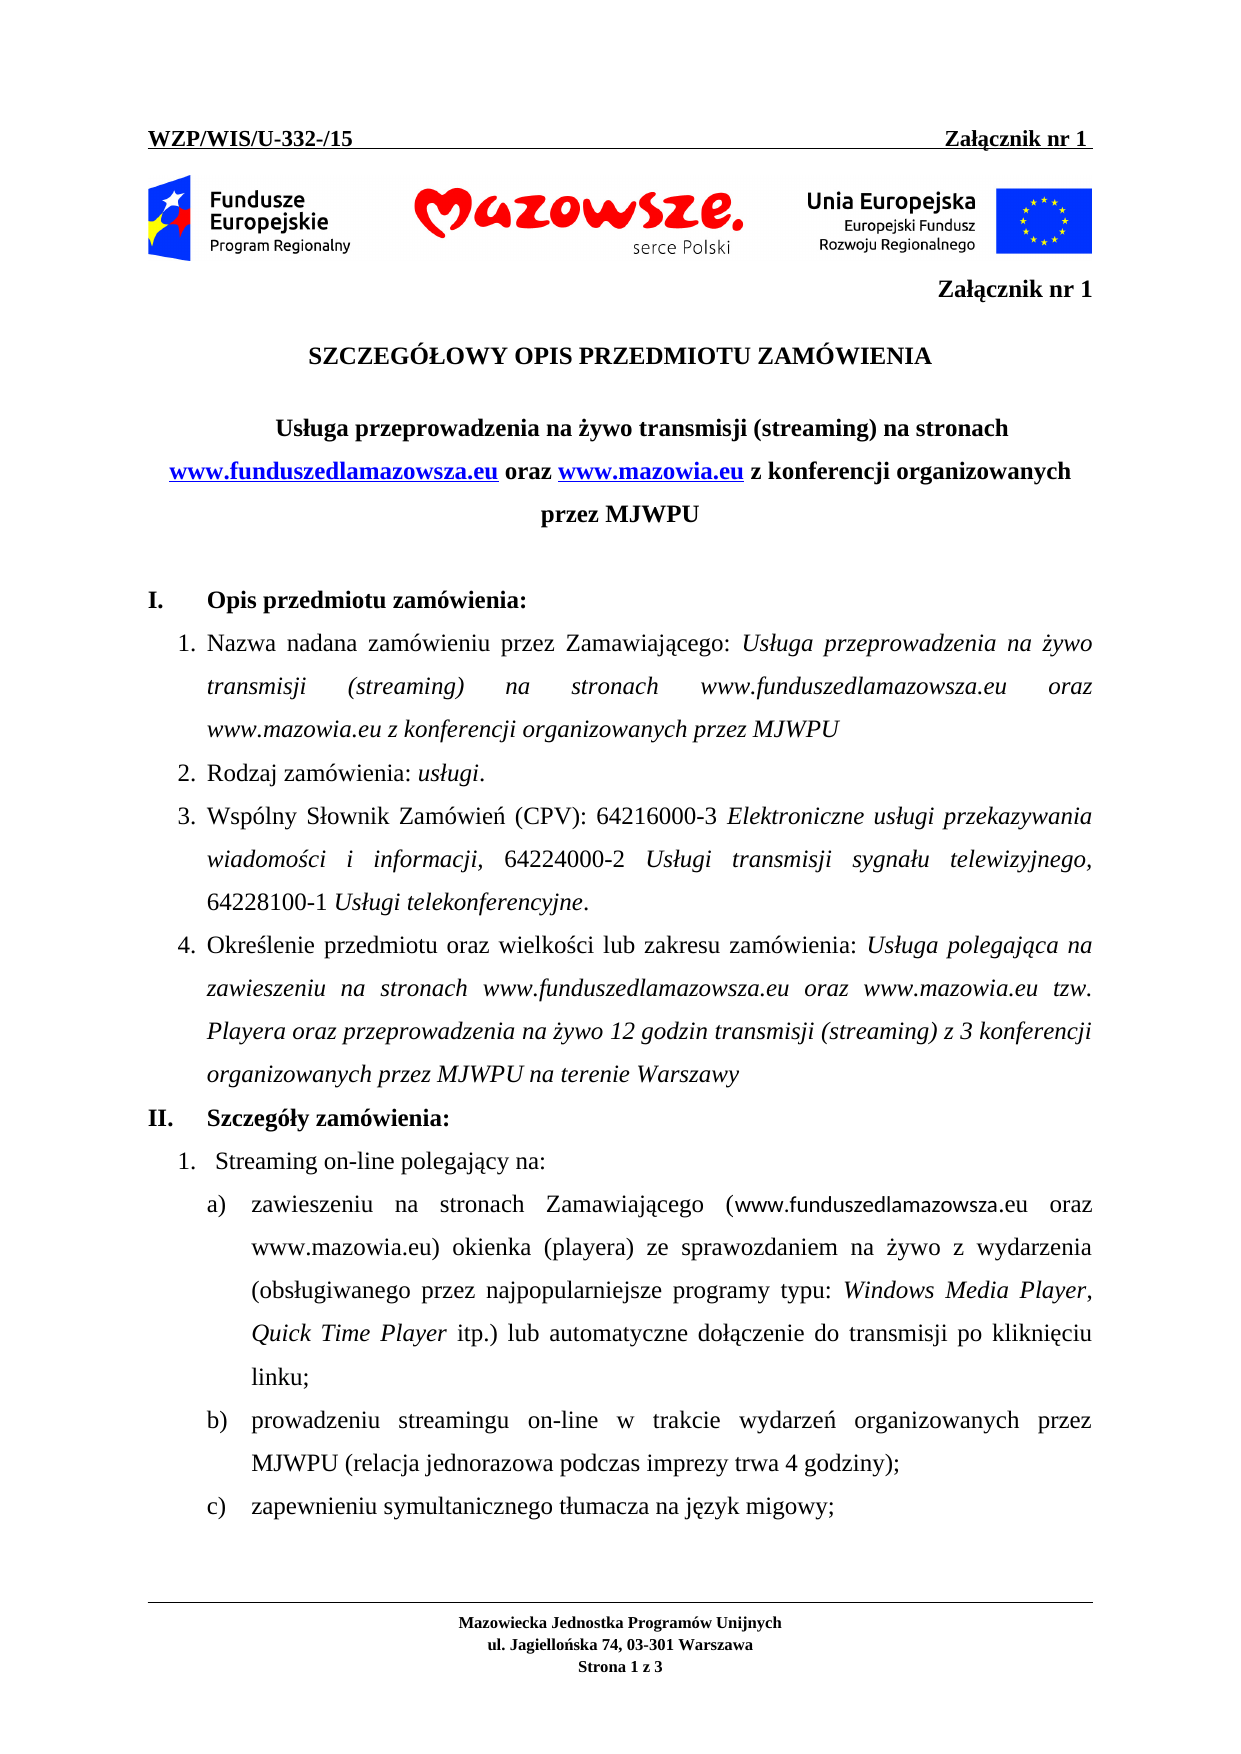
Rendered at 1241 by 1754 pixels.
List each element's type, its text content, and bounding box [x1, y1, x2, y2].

text 2. Rodzaj zamówienia: usługi. [177, 758, 1093, 786]
text II. Szczegóły zamówienia: [148, 1103, 1093, 1131]
picture [148, 175, 1092, 261]
text I. Opis przedmiotu zamówienia: [148, 585, 1093, 614]
list prowadzeniu streamingu on-line w trakcie wydarzeń organizowanych przez MJWPU (relacja jednorazowa podczas imprezy trwa 4 godziny); [207, 1405, 1093, 1477]
text SZCZEGÓŁOWY OPIS PRZEDMIOTU ZAMÓWIENIA [148, 341, 1093, 369]
list Streaming on-line polegający na: [177, 1146, 1093, 1174]
text Usługa przeprowadzenia na żywo transmisji (streaming) na stronach www.funduszedlamazowsza.eu oraz www.mazowia.eu z konferencji organizowanych przez MJWPU [148, 413, 1093, 528]
text Załącznik nr 1 [148, 274, 1093, 303]
text 3. Wspólny Słownik Zamówień (CPV): 64216000-3 Elektroniczne usługi przekazywania wiadomości i informacji, 64224000-2 Usługi transmisji sygnału telewizyjnego, 64228100-1 Usługi telekonferencyjne. [177, 801, 1093, 916]
list zawieszeniu na stronach Zamawiającego (www.funduszedlamazowsza.eu oraz www.mazowia.eu) okienka (playera) ze sprawozdaniem na żywo z wydarzenia (obsługiwanego przez najpopularniejsze programy typu: Windows Media Player, Quick Time Player itp.) lub automatyczne dołączenie do transmisji po kliknięciu linku; [207, 1189, 1093, 1390]
text 4. Określenie przedmiotu oraz wielkości lub zakresu zamówienia: Usługa polegająca na zawieszeniu na stronach www.funduszedlamazowsza.eu oraz www.mazowia.eu tzw. Playera oraz przeprowadzenia na żywo 12 godzin transmisji (streaming) z 3 konferencji organizowanych przez MJWPU na terenie Warszawy [177, 930, 1093, 1088]
text 1. Nazwa nadana zamówieniu przez Zamawiającego: Usługa przeprowadzenia na żywo transmisji (streaming) na stronach www.funduszedlamazowsza.eu oraz www.mazowia.eu z konferencji organizowanych przez MJWPU [177, 628, 1093, 743]
list zapewnieniu symultanicznego tłumacza na język migowy; [207, 1491, 1093, 1520]
